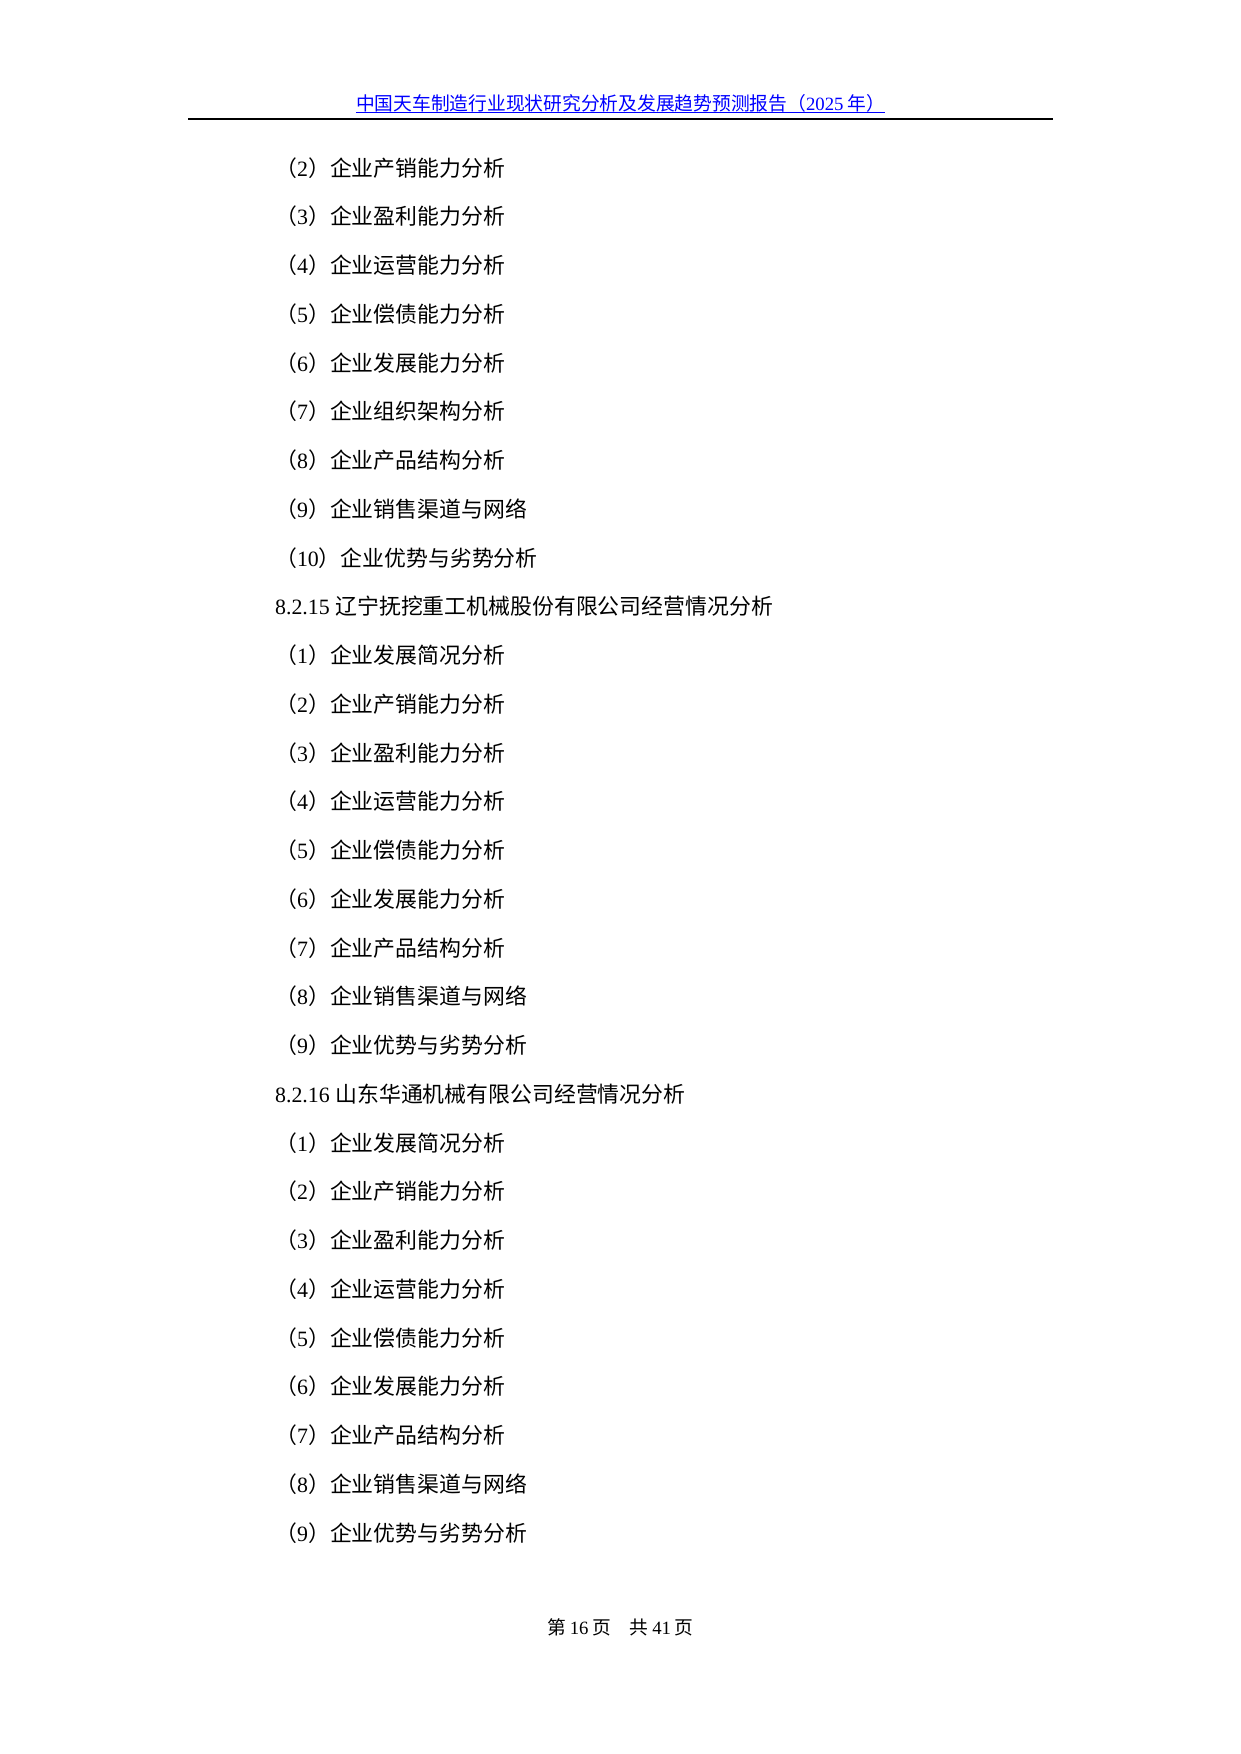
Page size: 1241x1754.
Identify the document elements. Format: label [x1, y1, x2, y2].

text [187, 150, 1053, 1548]
